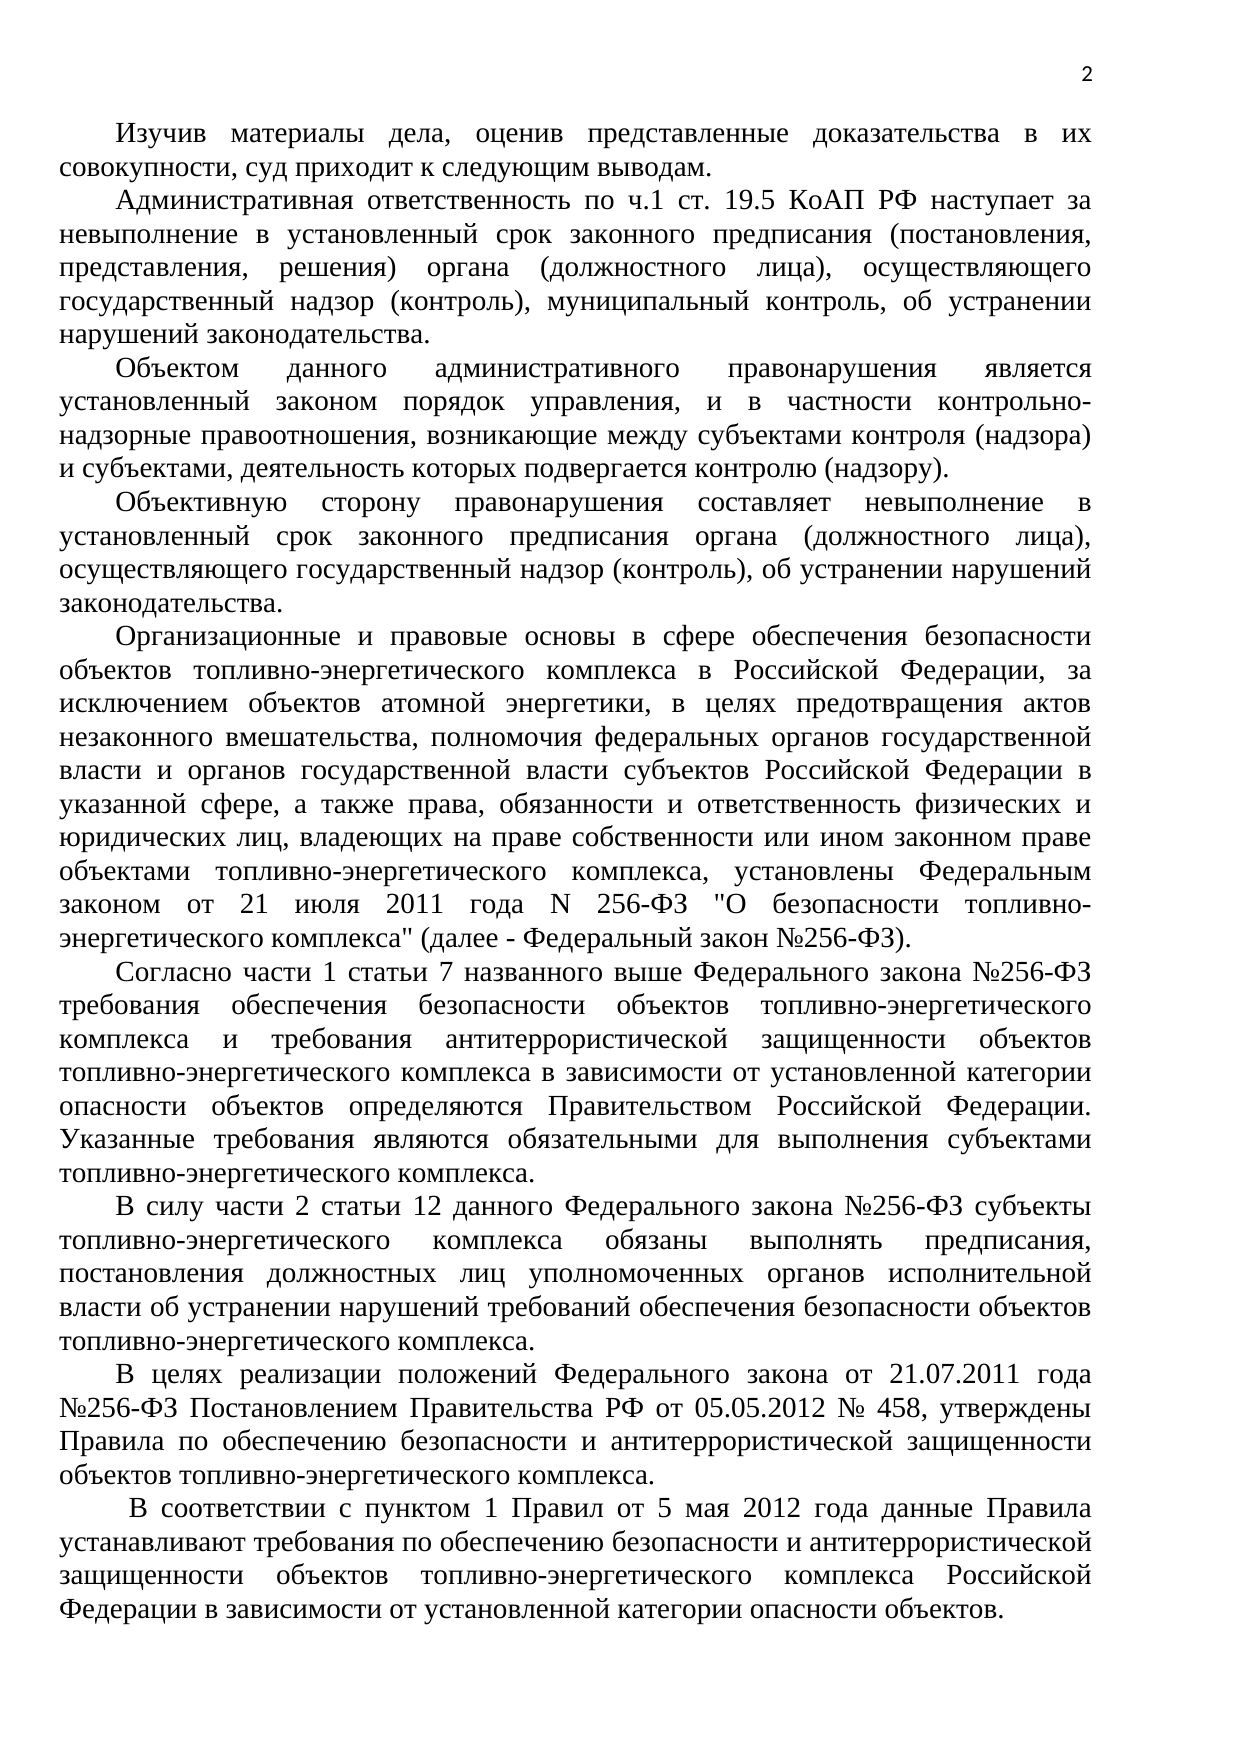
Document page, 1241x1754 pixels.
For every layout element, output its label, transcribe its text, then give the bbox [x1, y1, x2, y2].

text В соответствии с пунктом 1 Правил от 5 мая 2012 года данные Правила устанавливают требования по обеспечению безопасности и антитеррористической защищенности объектов топливно-энергетического комплекса Российской Федерации в зависимости от установленной категории опасности объектов. [59, 1490, 1092, 1624]
text Изучив материалы дела, оценив представленные доказательства в их совокупности, суд приходит к следующим выводам. [59, 115, 1092, 182]
text В целях реализации положений Федерального закона от 21.07.2011 года №256-ФЗ Постановлением Правительства РФ от 05.05.2012 № 458, утверждены Правила по обеспечению безопасности и антитеррористической защищенности объектов топливно-энергетического комплекса. [59, 1356, 1092, 1490]
text Организационные и правовые основы в сфере обеспечения безопасности объектов топливно-энергетического комплекса в Российской Федерации, за исключением объектов атомной энергетики, в целях предотвращения актов незаконного вмешательства, полномочия федеральных органов государственной власти и органов государственной власти субъектов Российской Федерации в указанной сфере, а также права, обязанности и ответственность физических и юридических лиц, владеющих на праве собственности или ином законном праве объектами топливно-энергетического комплекса, установлены Федеральным законом от 21 июля 2011 года N 256-ФЗ "О безопасности топливно-энергетического комплекса" (далее - Федеральный закон №256-ФЗ). [59, 618, 1092, 954]
text В силу части 2 статьи 12 данного Федерального закона №256-ФЗ субъекты топливно-энергетического комплекса обязаны выполнять предписания, постановления должностных лиц уполномоченных органов исполнительной власти об устранении нарушений требований обеспечения безопасности объектов топливно-энергетического комплекса. [59, 1188, 1092, 1356]
text Объективную сторону правонарушения составляет невыполнение в установленный срок законного предписания органа (должностного лица), осуществляющего государственный надзор (контроль), об устранении нарушений законодательства. [59, 484, 1092, 618]
text Объектом данного административного правонарушения является установленный законом порядок управления, и в частности контрольно-надзорные правоотношения, возникающие между субъектами контроля (надзора) и субъектами, деятельность которых подвергается контролю (надзору). [59, 350, 1092, 484]
text Административная ответственность по ч.1 ст. 19.5 КоАП РФ наступает за невыполнение в установленный срок законного предписания (постановления, представления, решения) органа (должностного лица), осуществляющего государственный надзор (контроль), муниципальный контроль, об устранении нарушений законодательства. [59, 182, 1092, 350]
text Согласно части 1 статьи 7 названного выше Федерального закона №256-ФЗ требования обеспечения безопасности объектов топливно-энергетического комплекса и требования антитеррористической защищенности объектов топливно-энергетического комплекса в зависимости от установленной категории опасности объектов определяются Правительством Российской Федерации. Указанные требования являются обязательными для выполнения субъектами топливно-энергетического комплекса. [59, 954, 1092, 1188]
